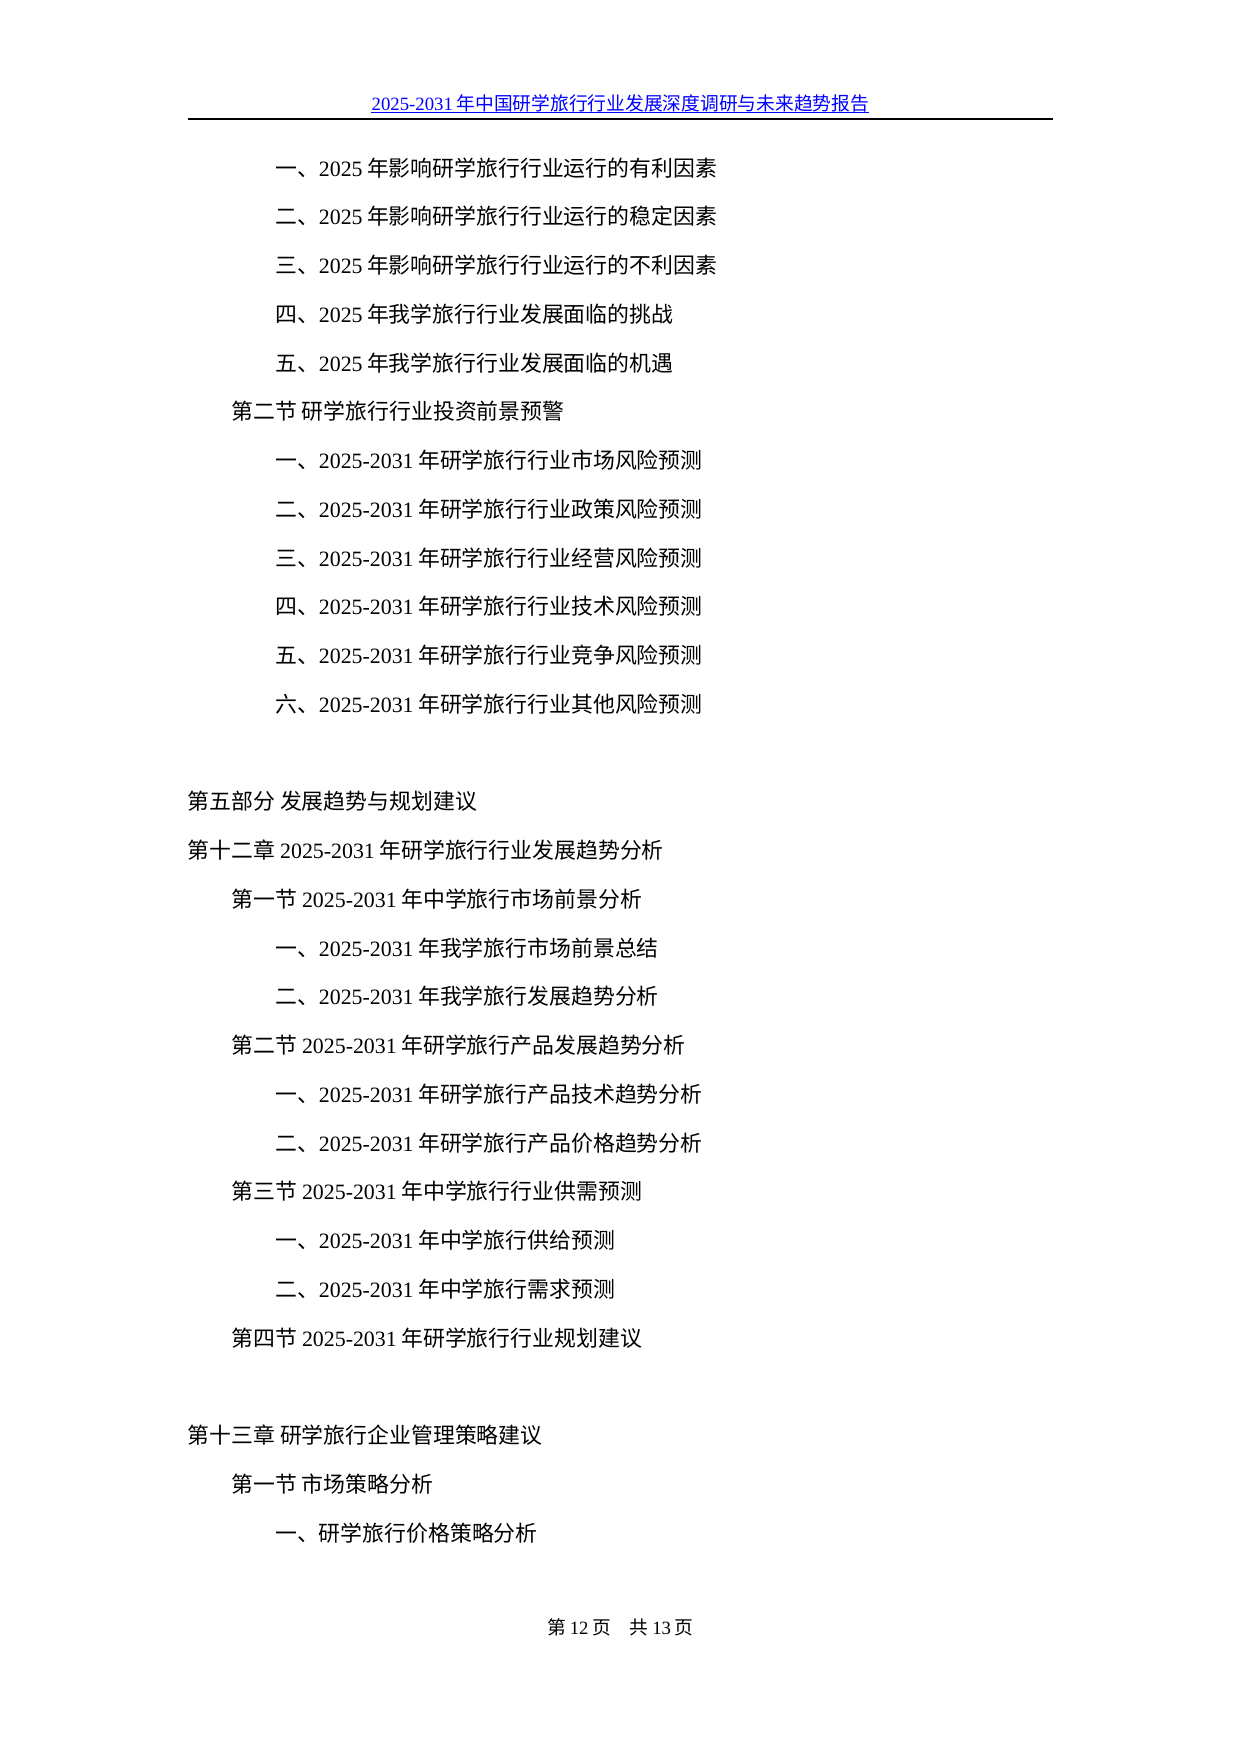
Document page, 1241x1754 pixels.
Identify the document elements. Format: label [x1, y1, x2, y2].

text [187, 150, 1053, 1548]
